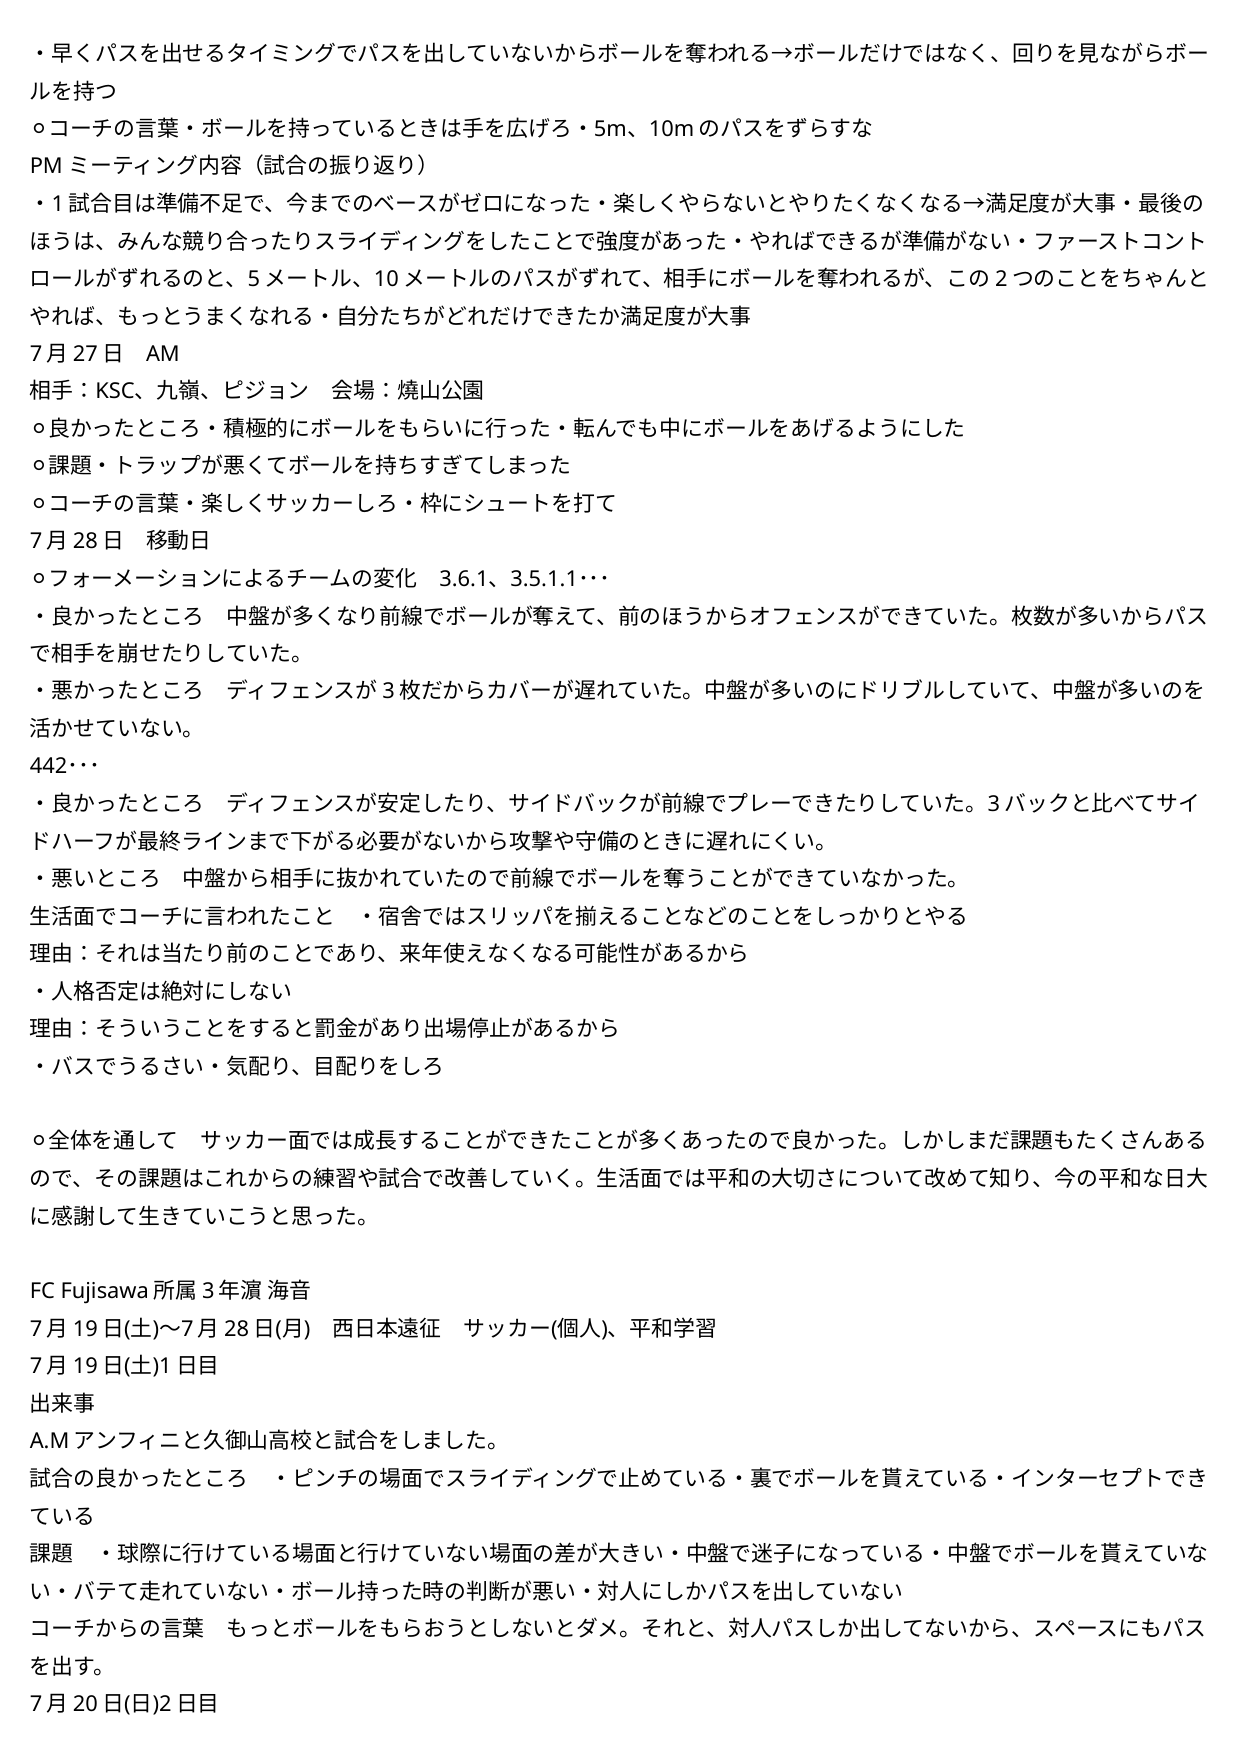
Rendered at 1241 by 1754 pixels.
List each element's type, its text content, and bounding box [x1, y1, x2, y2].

text 試合の良かったところ ・ピンチの場面でスライディングで止めている・裏でボールを貰えている・インターセプトできている [29, 1458, 1211, 1533]
text 課題 ・球際に行けている場面と行けていない場面の差が大きい・中盤で迷子になっている・中盤でボールを貰えていない・バテて走れていない・ボール持った時の判断が悪い・対人にしかパスを出していない [29, 1533, 1211, 1608]
text ⚪コーチの言葉・楽しくサッカーしろ・枠にシュートを打て [29, 483, 1211, 521]
text ⚪全体を通して サッカー面では成長することができたことが多くあったので良かった。しかしまだ課題もたくさんあるので、その課題はこれからの練習や試合で改善していく。生活面では平和の大切さについて改めて知り、今の平和な日大に感謝して生きていこうと思った。 [29, 1121, 1211, 1233]
text ・悪いところ 中盤から相手に抜かれていたので前線でボールを奪うことができていなかった。 [29, 858, 1211, 896]
text ⚪良かったところ・積極的にボールをもらいに行った・転んでも中にボールをあげるようにした [29, 408, 1211, 446]
text ・人格否定は絶対にしない [29, 971, 1211, 1008]
text PM ミーティング内容（試合の振り返り） [29, 146, 1211, 183]
text 7月27日 AM [29, 333, 1211, 371]
text ・バスでうるさい・気配り、目配りをしろ [29, 1046, 1211, 1083]
text ・早くパスを出せるタイミングでパスを出していないからボールを奪われる→ボールだけではなく、回りを見ながらボールを持つ [29, 33, 1211, 108]
text ・1試合目は準備不足で、今までのベースがゼロになった・楽しくやらないとやりたくなくなる→満足度が大事・最後のほうは、みんな競り合ったりスライディングをしたことで強度があった・やればできるが準備がない・ファーストコントロールがずれるのと、5メートル、10メートルのパスがずれて、相手にボールを奪われるが、この2つのことをちゃんとやれば、もっとうまくなれる・自分たちがどれだけできたか満足度が大事 [29, 183, 1211, 333]
text A.Mアンフィニと久御山高校と試合をしました。 [29, 1421, 1211, 1458]
text 理由：そういうことをすると罰金があり出場停止があるから [29, 1008, 1211, 1046]
text ・悪かったところ ディフェンスが3枚だからカバーが遅れていた。中盤が多いのにドリブルしていて、中盤が多いのを活かせていない。 [29, 671, 1211, 746]
text 相手：KSC、九嶺、ピジョン 会場：燒山公園 [29, 371, 1211, 408]
text 7月19日(土)〜7月28日(月) 西日本遠征 サッカー(個人)、平和学習 [29, 1308, 1211, 1346]
text 7月19日(土)1日目 [29, 1346, 1211, 1383]
text コーチからの言葉 もっとボールをもらおうとしないとダメ。それと、対人パスしか出してないから、スペースにもパスを出す。 [29, 1608, 1211, 1683]
text ⚪コーチの言葉・ボールを持っているときは手を広げろ・5m、10mのパスをずらすな [29, 108, 1211, 146]
text 442･･･ [29, 746, 1211, 783]
text ⚪課題・トラップが悪くてボールを持ちすぎてしまった [29, 446, 1211, 483]
text 7月20日(日)2日目 [29, 1683, 1211, 1721]
text ・良かったところ ディフェンスが安定したり、サイドバックが前線でプレーできたりしていた。3バックと比べてサイドハーフが最終ラインまで下がる必要がないから攻撃や守備のときに遅れにくい。 [29, 783, 1211, 858]
text 生活面でコーチに言われたこと ・宿舎ではスリッパを揃えることなどのことをしっかりとやる [29, 896, 1211, 933]
text 7月28日 移動日 [29, 521, 1211, 558]
text ⚪フォーメーションによるチームの変化 3.6.1、3.5.1.1･･･ [29, 558, 1211, 596]
text ・良かったところ 中盤が多くなり前線でボールが奪えて、前のほうからオフェンスができていた。枚数が多いからパスで相手を崩せたりしていた。 [29, 596, 1211, 671]
text FC Fujisawa所属 3年濵 海音 [29, 1271, 1211, 1308]
text 理由：それは当たり前のことであり、来年使えなくなる可能性があるから [29, 933, 1211, 971]
text 出来事 [29, 1383, 1211, 1421]
